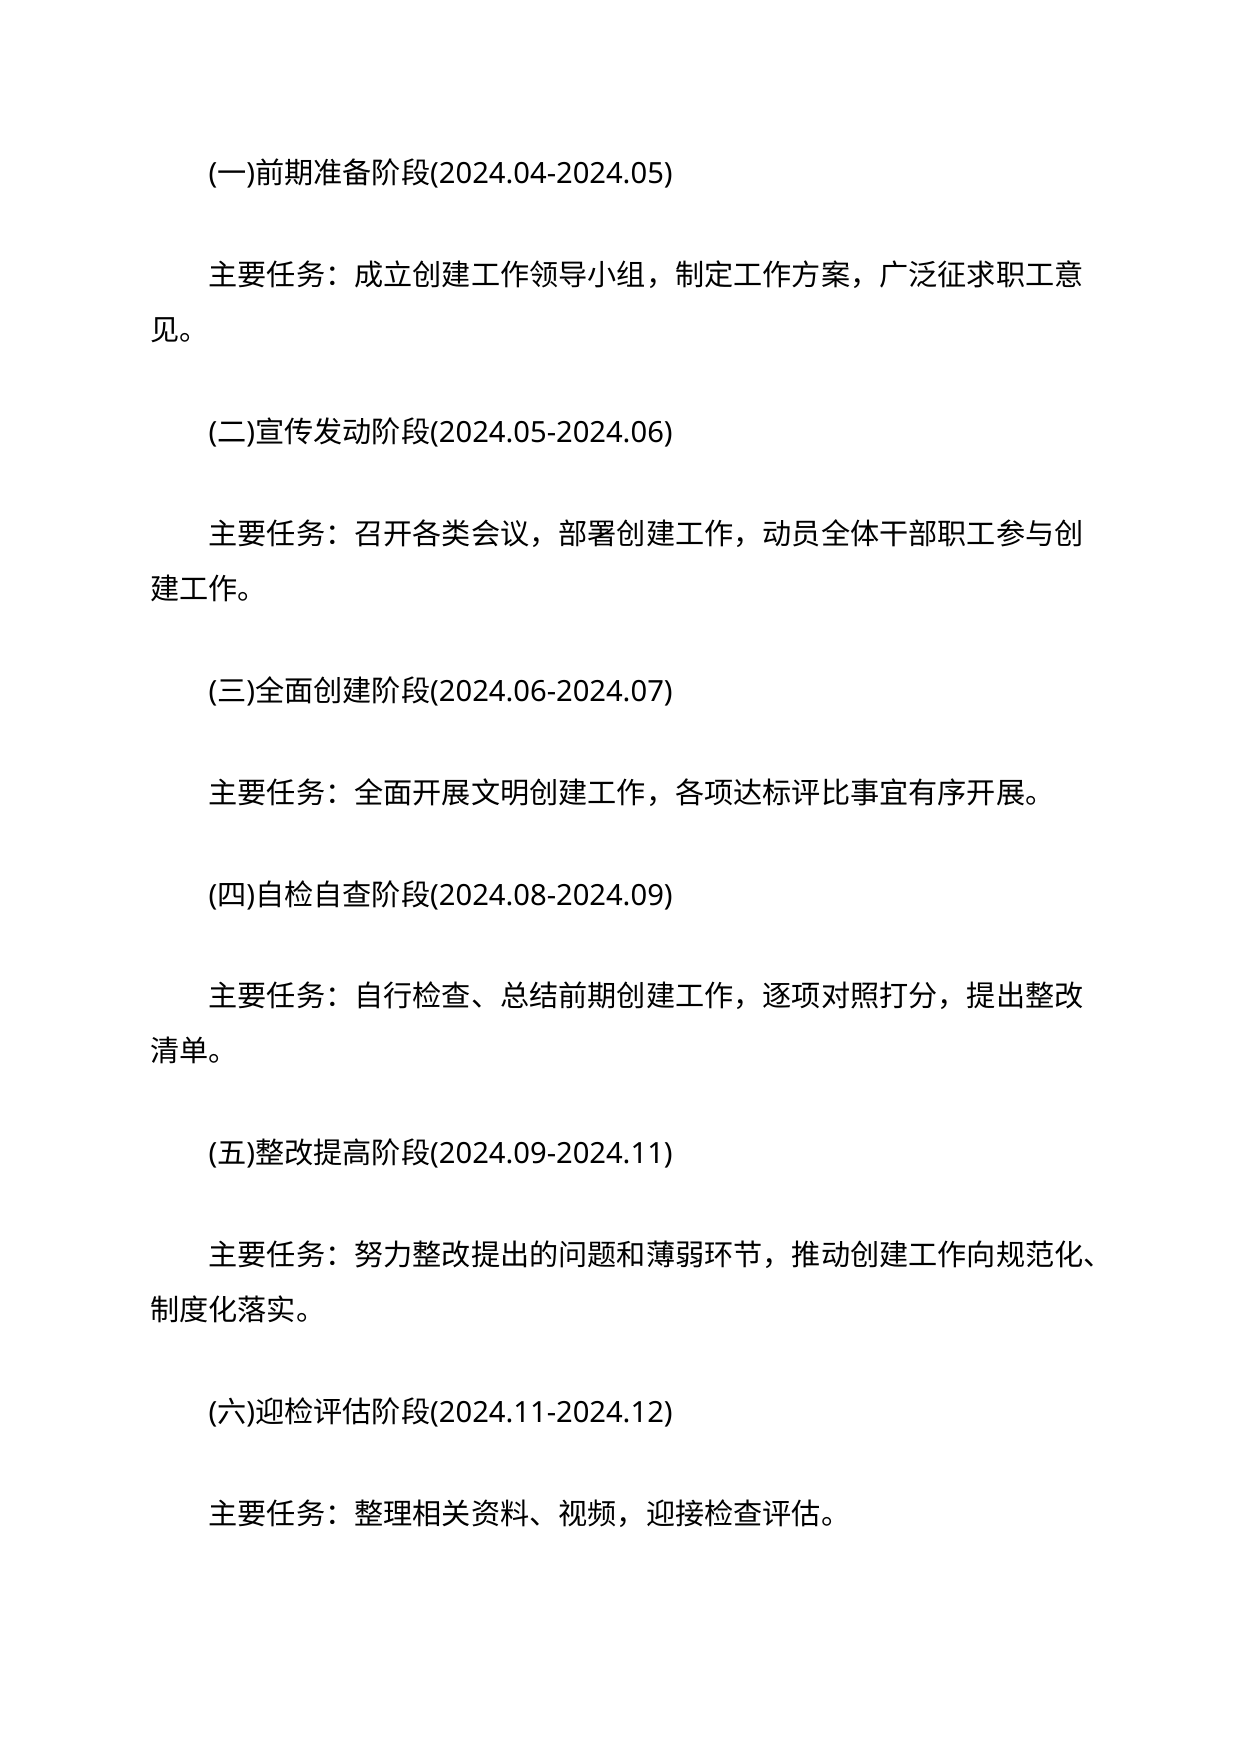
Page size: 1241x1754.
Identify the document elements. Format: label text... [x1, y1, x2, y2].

text 主要任务：自行检查、总结前期创建工作，逐项对照打分，提出整改清单。 [150, 973, 1090, 1070]
text (三)全面创建阶段(2024.06-2024.07) [150, 667, 1090, 710]
text (四)自检自查阶段(2024.08-2024.09) [150, 871, 1090, 913]
text (五)整改提高阶段(2024.09-2024.11) [150, 1130, 1090, 1172]
text (二)宣传发动阶段(2024.05-2024.06) [150, 409, 1090, 451]
text 主要任务：成立创建工作领导小组，制定工作方案，广泛征求职工意见。 [150, 252, 1090, 349]
text 主要任务：召开各类会议，部署创建工作，动员全体干部职工参与创建工作。 [150, 511, 1090, 608]
text 主要任务：全面开展文明创建工作，各项达标评比事宜有序开展。 [150, 769, 1090, 812]
text (六)迎检评估阶段(2024.11-2024.12) [150, 1388, 1090, 1431]
text (一)前期准备阶段(2024.04-2024.05) [150, 150, 1090, 192]
text 主要任务：整理相关资料、视频，迎接检查评估。 [150, 1490, 1090, 1533]
text 主要任务：努力整改提出的问题和薄弱环节，推动创建工作向规范化、制度化落实。 [150, 1232, 1090, 1329]
